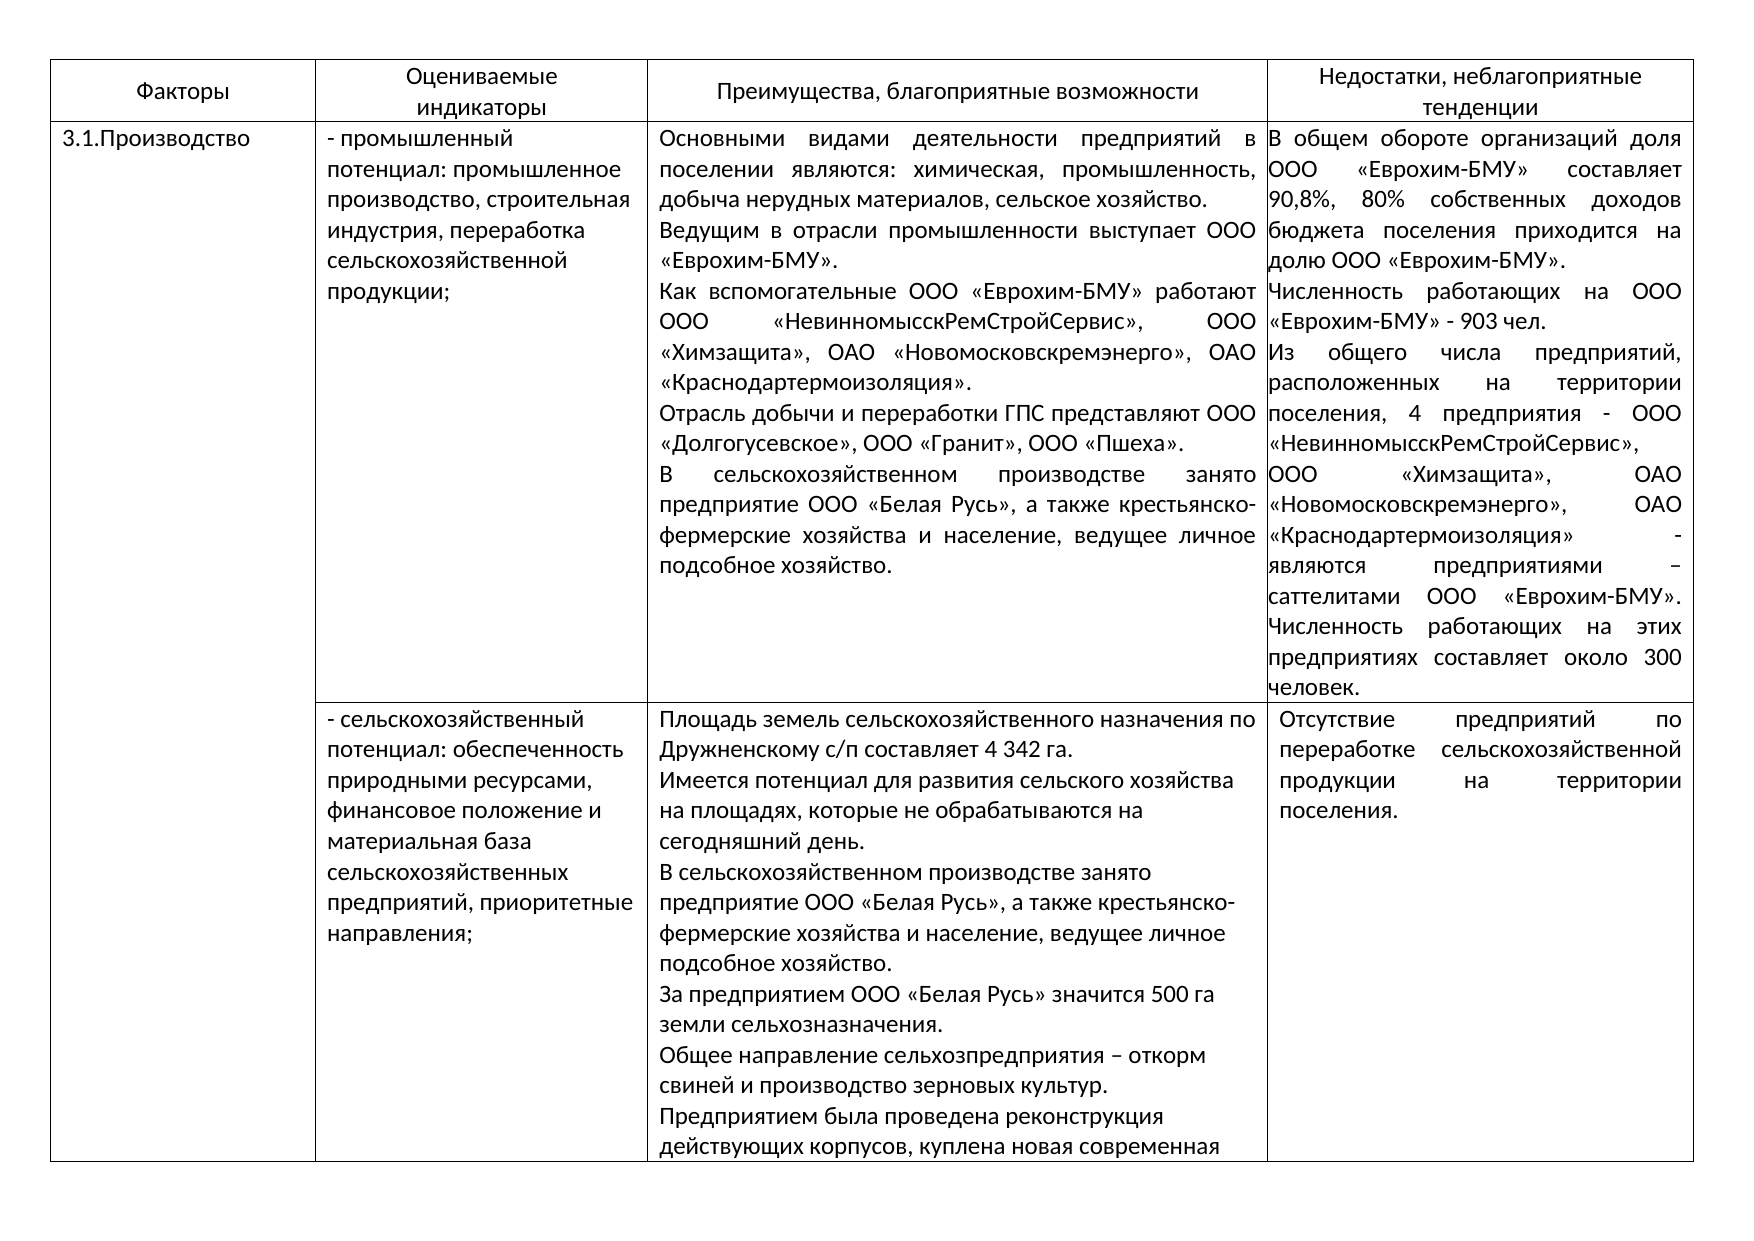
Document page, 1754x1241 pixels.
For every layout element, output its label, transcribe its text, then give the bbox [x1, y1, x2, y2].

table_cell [648, 703, 1267, 1161]
table_header Преимущества, благоприятные возможности [648, 60, 1267, 121]
table_header Недостатки, неблагоприятные тенденции [1268, 60, 1693, 121]
table_cell Основными видами деятельности предприятий в поселении являются: химическая, промышленность, добыча нерудных материалов, сельское хозяйство. Ведущим в отрасли промышленности выступает ООО «Еврохим-БМУ». Как вспомогательные ООО «Еврохим-БМУ» работают ООО «НевинномысскРемСтройСервис», ООО «Химзащита», ОАО «Новомосковскремэнерго», ОАО «Краснодартермоизоляция». Отрасль добычи и переработки ГПС представляют ООО «Долгогусевское», ООО «Гранит», ООО «Пшеха». В сельскохозяйственном производстве занято предприятие ООО «Белая Русь», а также крестьянско-фермерские хозяйства и население, ведущее личное подсобное хозяйство. [648, 122, 1267, 702]
table_header Факторы [51, 60, 315, 121]
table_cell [1268, 703, 1693, 1161]
table_cell 3.1.Производство [51, 122, 315, 1161]
table_header Оцениваемые индикаторы [316, 60, 647, 121]
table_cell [316, 703, 647, 1161]
table_cell В общем обороте организаций доля ООО «Еврохим-БМУ» составляет 90,8%, 80% собственных доходов бюджета поселения приходится на долю ООО «Еврохим-БМУ». Численность работающих на ООО «Еврохим-БМУ» - 903 чел. Из общего числа предприятий, расположенных на территории поселения, 4 предприятия - ООО «НевинномысскРемСтройСервис», ООО «Химзащита», ОАО «Новомосковскремэнерго», ОАО «Краснодартермоизоляция» - являются предприятиями – саттелитами ООО «Еврохим-БМУ». Численность работающих на этих предприятиях составляет около 300 человек. [1268, 122, 1693, 702]
table_cell - промышленный потенциал: промышленное производство, строительная индустрия, переработка сельскохозяйственной продукции; [316, 122, 647, 702]
